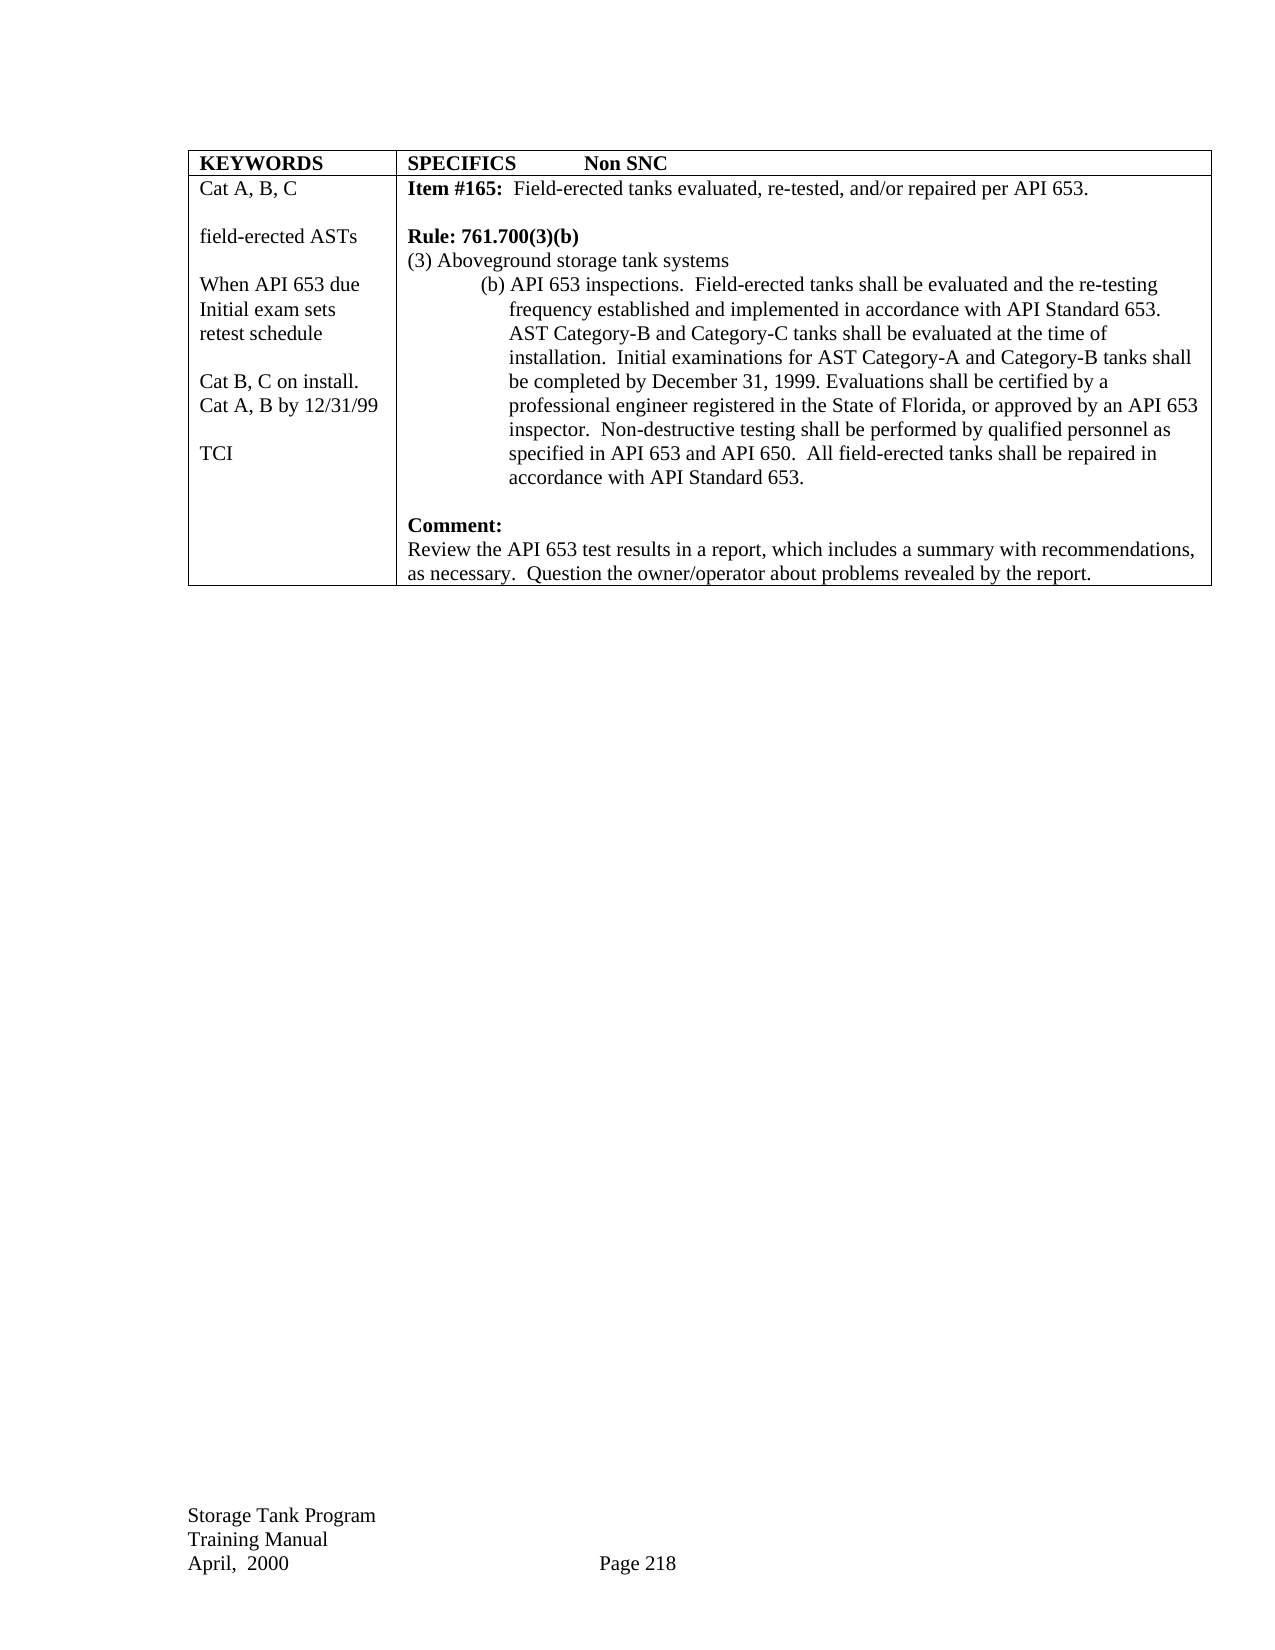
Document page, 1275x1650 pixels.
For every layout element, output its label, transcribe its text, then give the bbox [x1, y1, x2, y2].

table_header SPECIFICS Non SNC [397, 151, 1211, 175]
table_cell Item #165: Field-erected tanks evaluated, re-tested, and/or repaired per 653. Rule: 761.700(3)(b) (3) Aboveground storage tank systems (b) 653 inspections. Field-erected tanks shall be evaluated and the re-testing frequency established and implemented in accordance with Standard 653. AST Category-B and Category-C tanks shall be evaluated at the time of installation. Initial examinations for AST Category-A and Category-B tanks shall be completed by December 31, 1999. Evaluations shall be certified by a professional engineer registered in the State of Florida, or approved by an 653 inspector. Non-destructive testing shall be performed by qualified personnel as specified in 653 and 650. All field-erected tanks shall be repaired in accordance with Standard 653. Comment: Review the 653 test results in a report, which includes a summary with recommendations, as necessary. Question the owner/operator about problems revealed by the report. [397, 176, 1211, 585]
table_cell Cat A, B, C field-erected ASTs When 653 due Initial exam sets retest schedule Cat B, C on install. Cat A, B by 12/31/99 [189, 176, 396, 585]
table_header KEYWORDS [189, 151, 396, 175]
